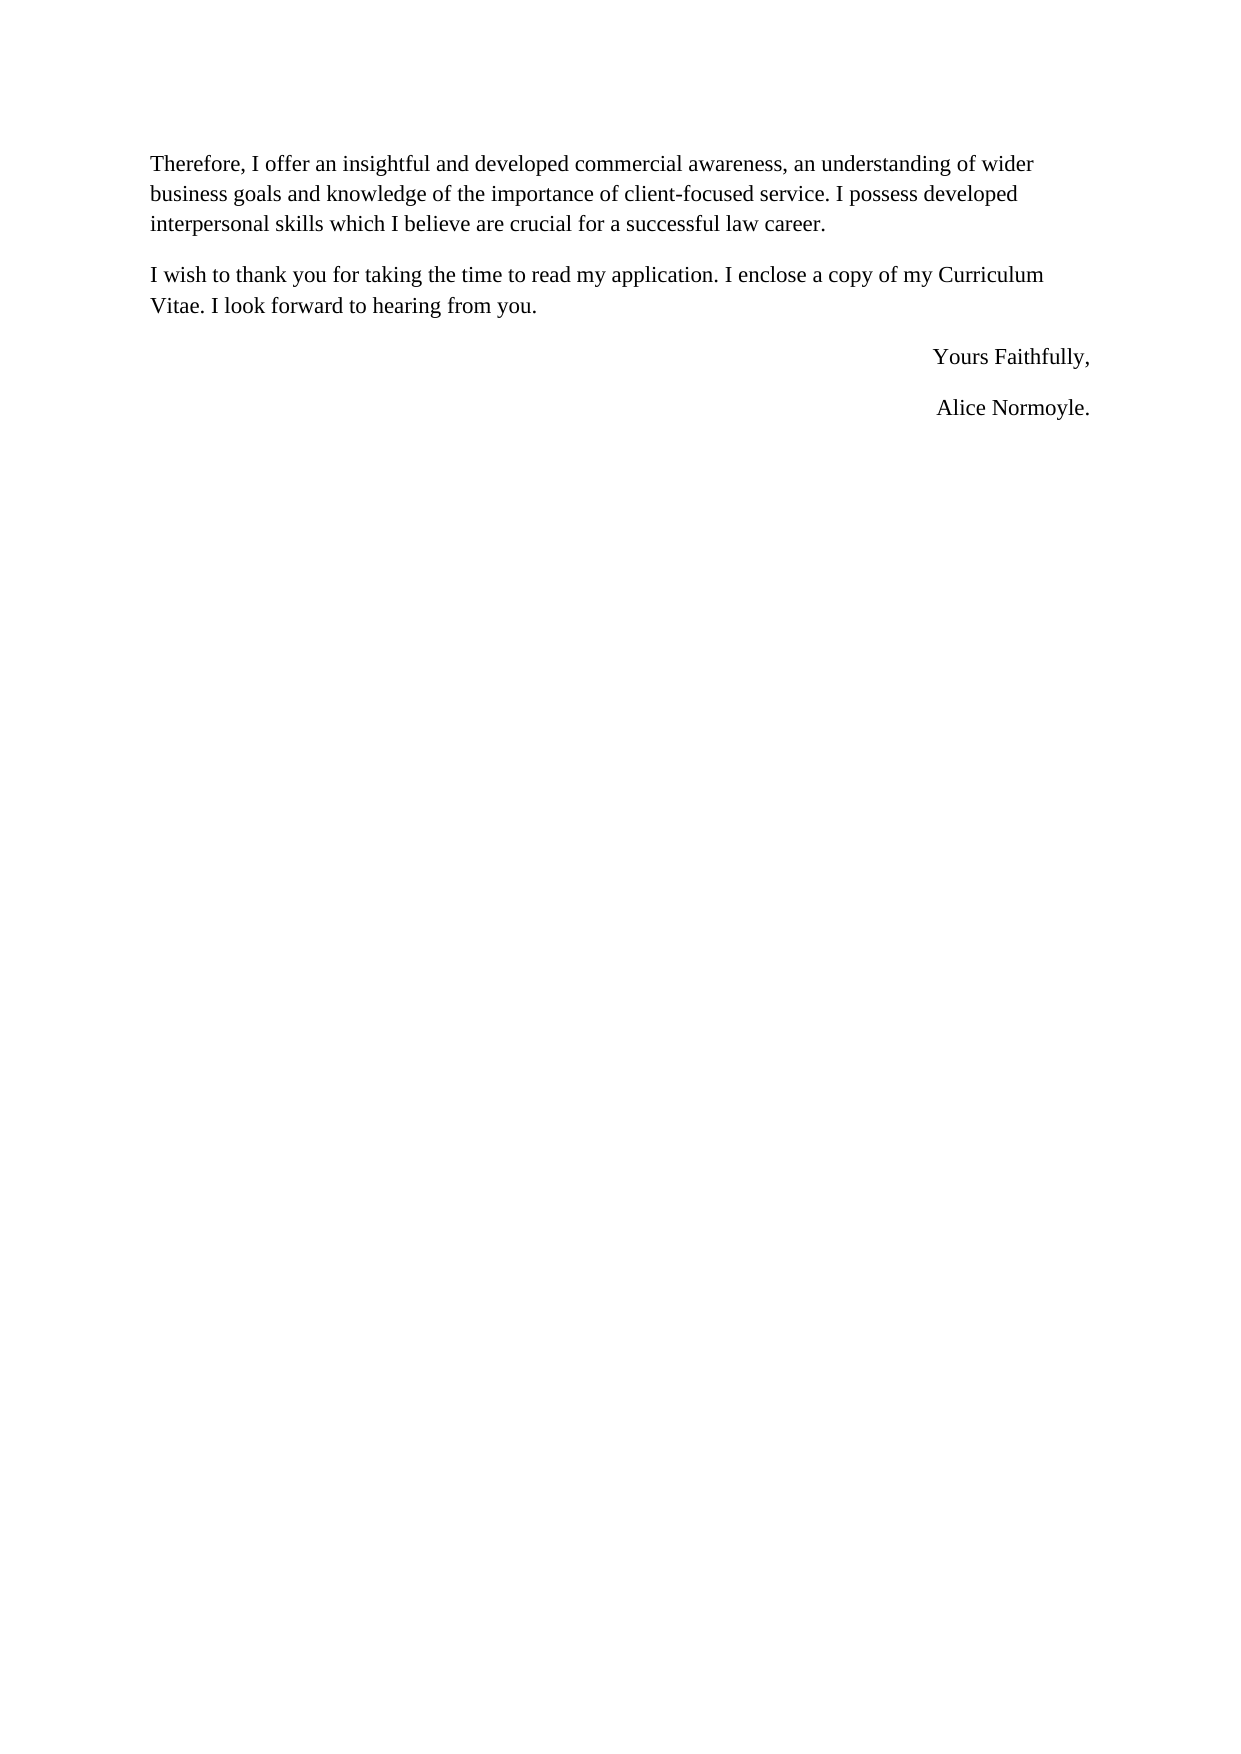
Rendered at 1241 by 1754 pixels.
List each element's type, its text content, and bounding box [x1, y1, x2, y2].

text I wish to thank you for taking the time to read my application. I enclose a copy of my Curriculum Vitae. I look forward to hearing from you. [150, 261, 1090, 318]
text Alice Normoyle. [150, 394, 1090, 420]
text Yours Faithfully, [150, 343, 1090, 369]
text Therefore, I offer an insightful and developed commercial awareness, an understanding of wider business goals and knowledge of the importance of client-focused service. I possess developed interpersonal skills which I believe are crucial for a successful law career. [150, 150, 1090, 237]
